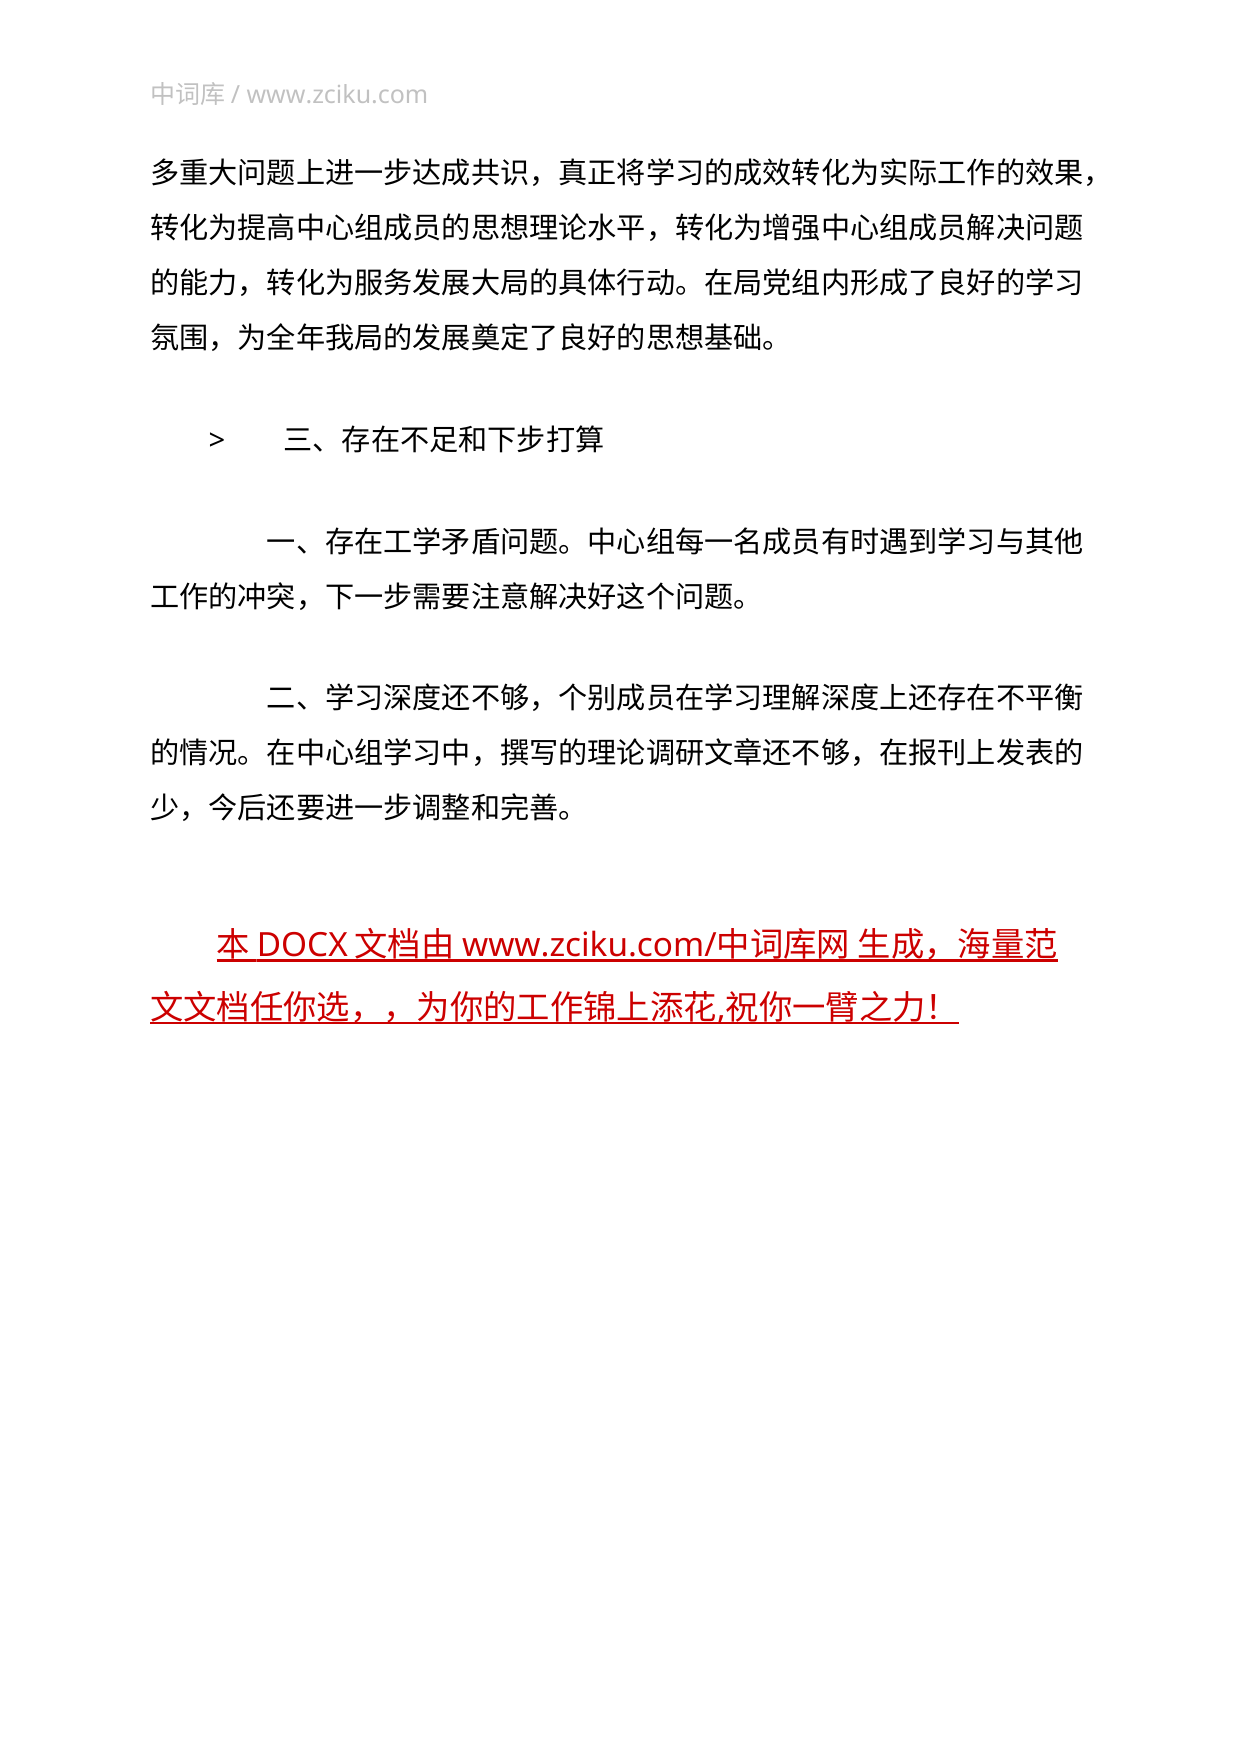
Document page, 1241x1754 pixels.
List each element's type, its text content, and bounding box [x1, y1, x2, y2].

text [150, 150, 1090, 357]
text > 三、存在不足和下步打算 [150, 416, 1090, 459]
text 一、存在工学矛盾问题。中心组每一名成员有时遇到学习与其他工作的冲突，下一步需要注意解决好这个问题。 [150, 518, 1090, 616]
text 本DOCX文档由 www.zciku.com/中词库网 生成，海量范文文档任你选，，为你的工作锦上添花,祝你一臂之力！ [150, 918, 1090, 1029]
text 二、学习深度还不够，个别成员在学习理解深度上还存在不平衡的情况。在中心组学习中，撰写的理论调研文章还不够，在报刊上发表的少，今后还要进一步调整和完善。 [150, 675, 1090, 827]
